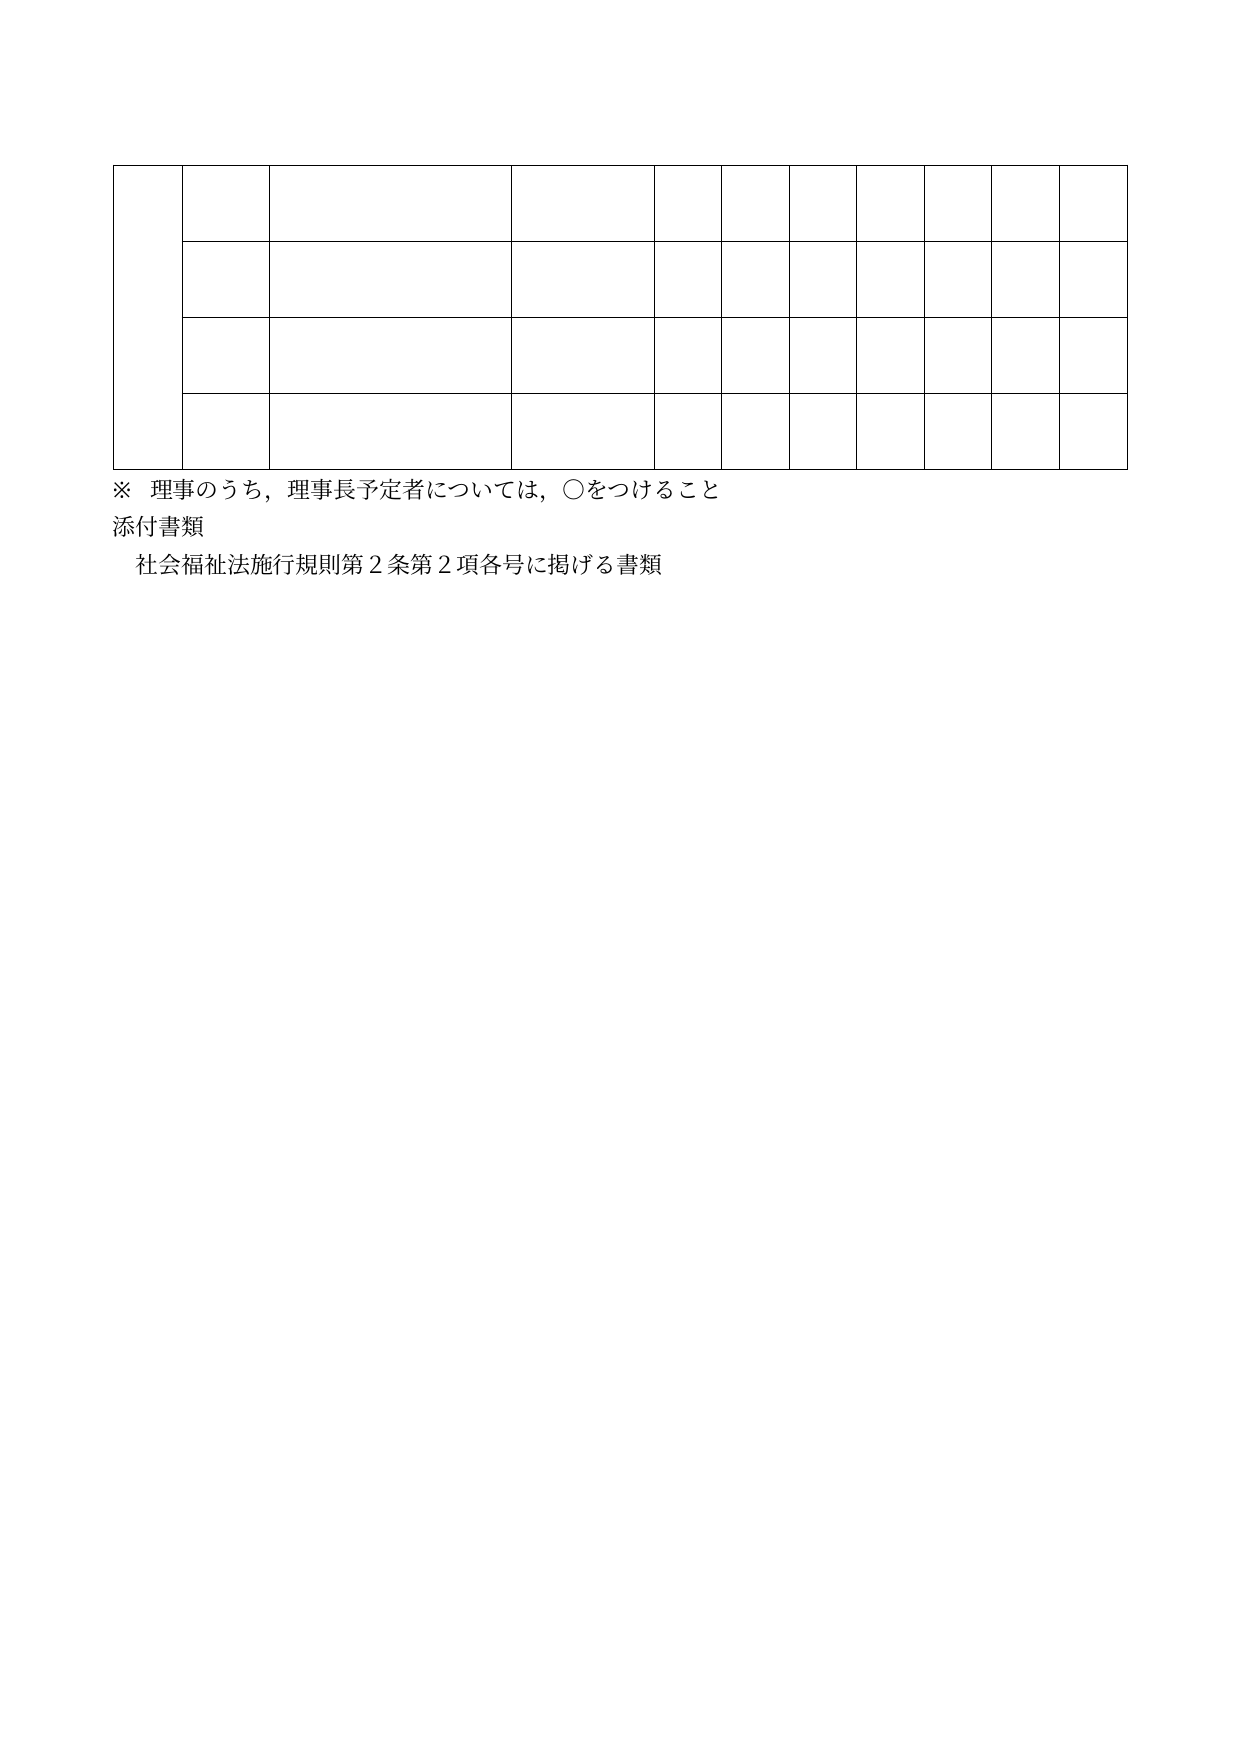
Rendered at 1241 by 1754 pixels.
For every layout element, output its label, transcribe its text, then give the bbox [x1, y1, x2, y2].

table_cell [270, 166, 511, 241]
table_cell [512, 242, 654, 317]
table_cell [1060, 394, 1127, 469]
list 理事のうち，理事長予定者については，○をつけること [112, 470, 1128, 507]
table_cell [722, 166, 789, 241]
table_cell [512, 318, 654, 393]
table_cell [925, 394, 991, 469]
table_cell [655, 166, 721, 241]
table_cell [992, 394, 1059, 469]
table_cell [790, 242, 856, 317]
table_cell [512, 166, 654, 241]
table_cell [722, 318, 789, 393]
table_cell [857, 318, 924, 393]
table_cell [183, 318, 269, 393]
table_cell [183, 242, 269, 317]
table_cell [992, 318, 1059, 393]
table_cell [992, 242, 1059, 317]
table_cell [270, 318, 511, 393]
table_cell [857, 166, 924, 241]
table_cell [183, 166, 269, 241]
table_cell [270, 242, 511, 317]
table_cell [790, 318, 856, 393]
table_cell [655, 394, 721, 469]
table_cell [790, 166, 856, 241]
table_cell [857, 394, 924, 469]
table_cell [857, 242, 924, 317]
table_cell [722, 394, 789, 469]
table_cell [925, 318, 991, 393]
table_cell [790, 394, 856, 469]
table_cell [722, 242, 789, 317]
table_cell [512, 394, 654, 469]
table_cell [1060, 166, 1127, 241]
text 添付書類 [112, 507, 1128, 545]
table_cell [270, 394, 511, 469]
table_cell [1060, 242, 1127, 317]
table_cell [992, 166, 1059, 241]
table_cell [655, 318, 721, 393]
table_cell [1060, 318, 1127, 393]
table_cell [655, 242, 721, 317]
table_cell [183, 394, 269, 469]
table_cell [925, 242, 991, 317]
table_cell [925, 166, 991, 241]
text 社会福祉法施行規則第２条第２項各号に掲げる書類 [112, 545, 1128, 582]
